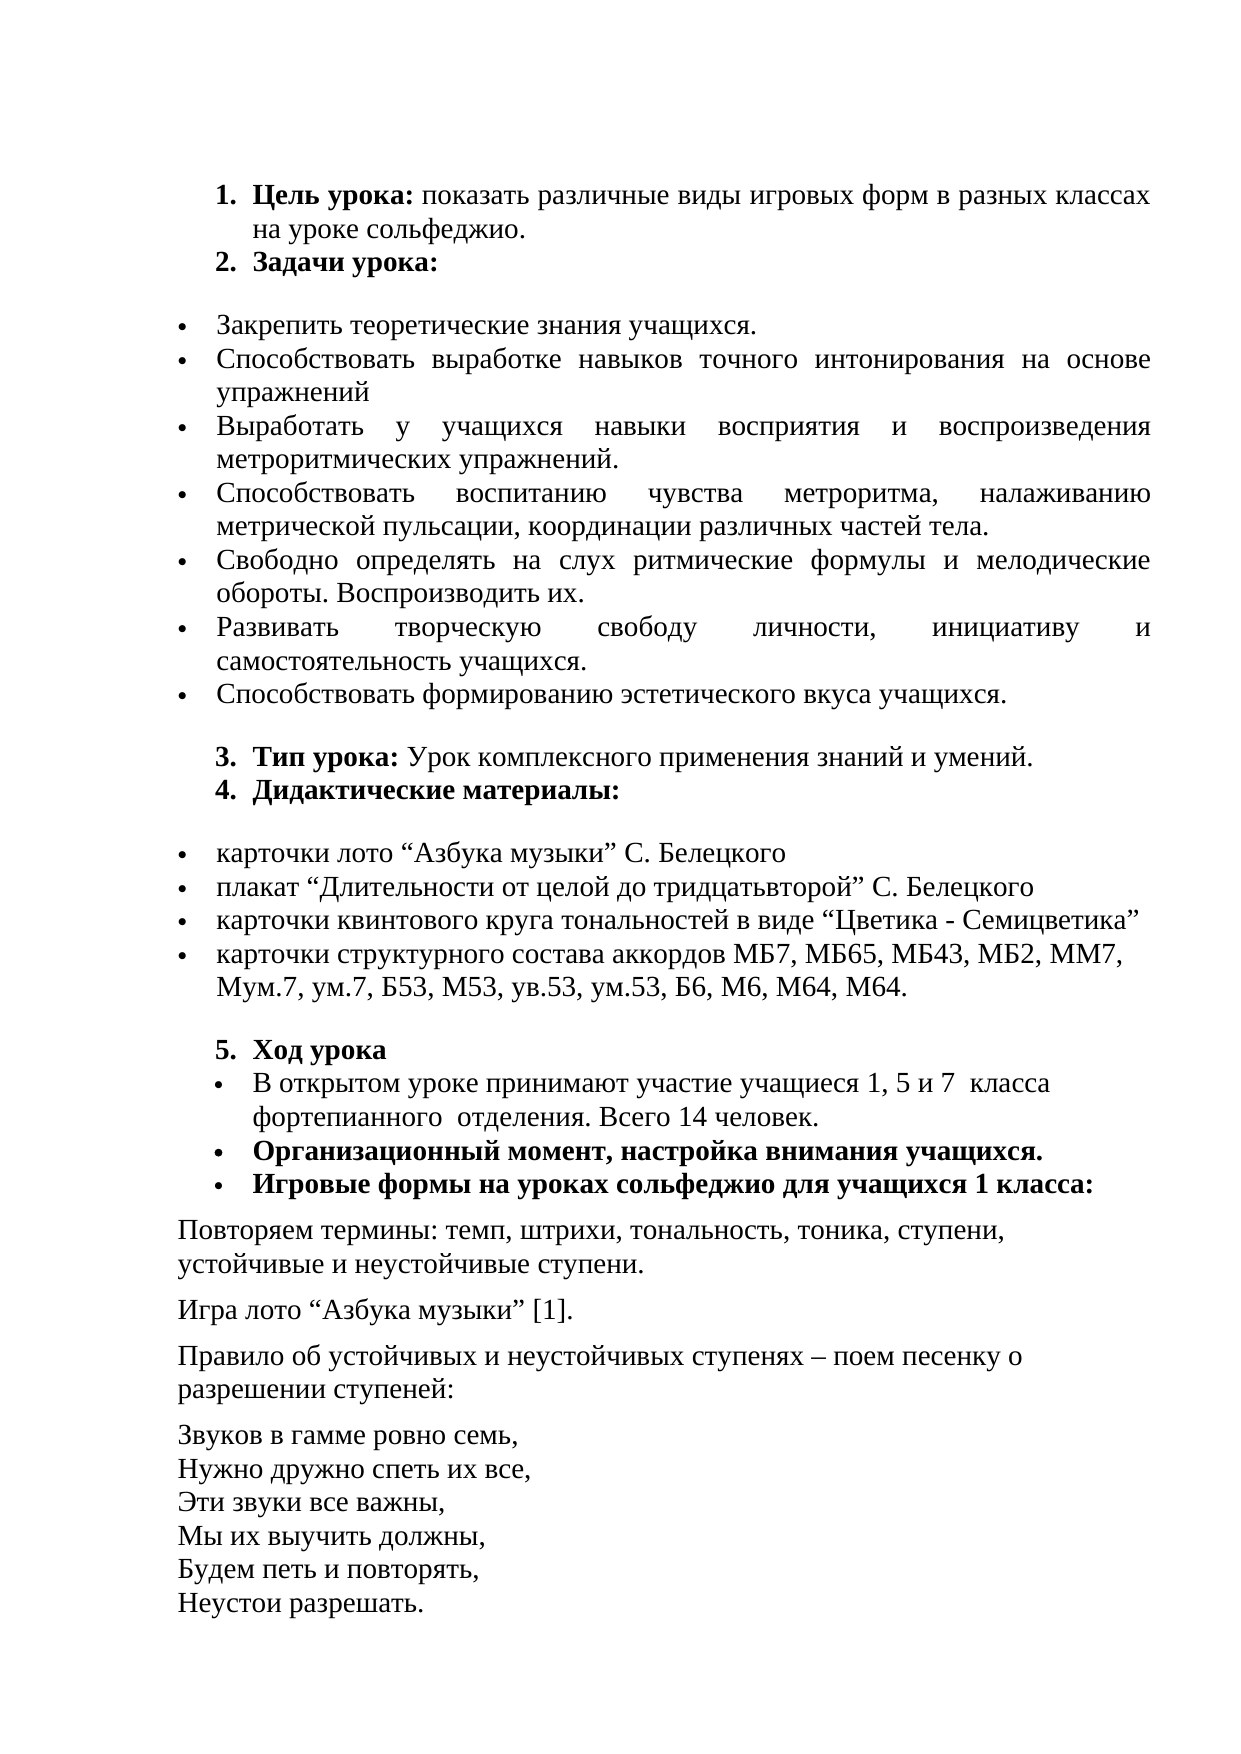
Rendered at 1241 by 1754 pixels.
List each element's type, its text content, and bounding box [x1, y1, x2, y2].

text Правило об устойчивых и неустойчивых ступенях – поем песенку о разрешении ступеней: [177, 1338, 1152, 1405]
list Ход урока [215, 1032, 1152, 1066]
list Способствовать формированию эстетического вкуса учащихся. [179, 676, 1152, 710]
list Свободно определять на слух ритмические формулы и мелодические обороты. Воспроизводить их. [179, 542, 1152, 609]
list карточки структурного состава аккордов МБ7, МБ65, МБ43, МБ2, ММ7, Мум.7, ум.7, Б53, М53, ув.53, ум.53, Б6, М6, М64, М64. [179, 936, 1152, 1003]
list В открытом уроке принимают участие учащиеся 1, 5 и 7 класса фортепианного отделения. Всего 14 человек. [215, 1066, 1152, 1133]
list Игровые формы на уроках сольфеджио для учащихся 1 класса: [215, 1166, 1152, 1200]
list Развивать творческую свободу личности, инициативу и самостоятельность учащихся. [179, 609, 1152, 676]
list Тип урока: Урок комплексного применения знаний и умений. [215, 739, 1152, 772]
list Закрепить теоретические знания учащихся. [179, 307, 1152, 341]
list Способствовать воспитанию чувства метроритма, налаживанию метрической пульсации, координации различных частей тела. [179, 475, 1152, 542]
list Задачи урока: [215, 244, 1152, 278]
text Игра лото “Азбука музыки” [1]. [177, 1292, 1152, 1325]
text Повторяем термины: темп, штрихи, тональность, тоника, ступени, устойчивые и неустойчивые ступени. [177, 1212, 1152, 1279]
list Цель урока: показать различные виды игровых форм в разных классах на уроке сольфеджио. [215, 177, 1152, 244]
list Дидактические материалы: [215, 772, 1152, 806]
list Выработать у учащихся навыки восприятия и воспроизведения метроритмических упражнений. [179, 408, 1152, 475]
list Организационный момент, настройка внимания учащихся. [215, 1133, 1152, 1166]
list Способствовать выработке навыков точного интонирования на основе упражнений [179, 341, 1152, 408]
list плакат “Длительности от целой до тридцатьвторой” С. Белецкого [179, 869, 1152, 902]
list карточки квинтового круга тональностей в виде “Цветика - Семицветика” [179, 902, 1152, 936]
list карточки лото “Азбука музыки” С. Белецкого [179, 835, 1152, 869]
text Звуков в гамме ровно семь, Нужно дружно спеть их все, Эти звуки все важны, Мы их выучить должны, Будем петь и повторять, Неустои разрешать. [177, 1417, 1152, 1619]
